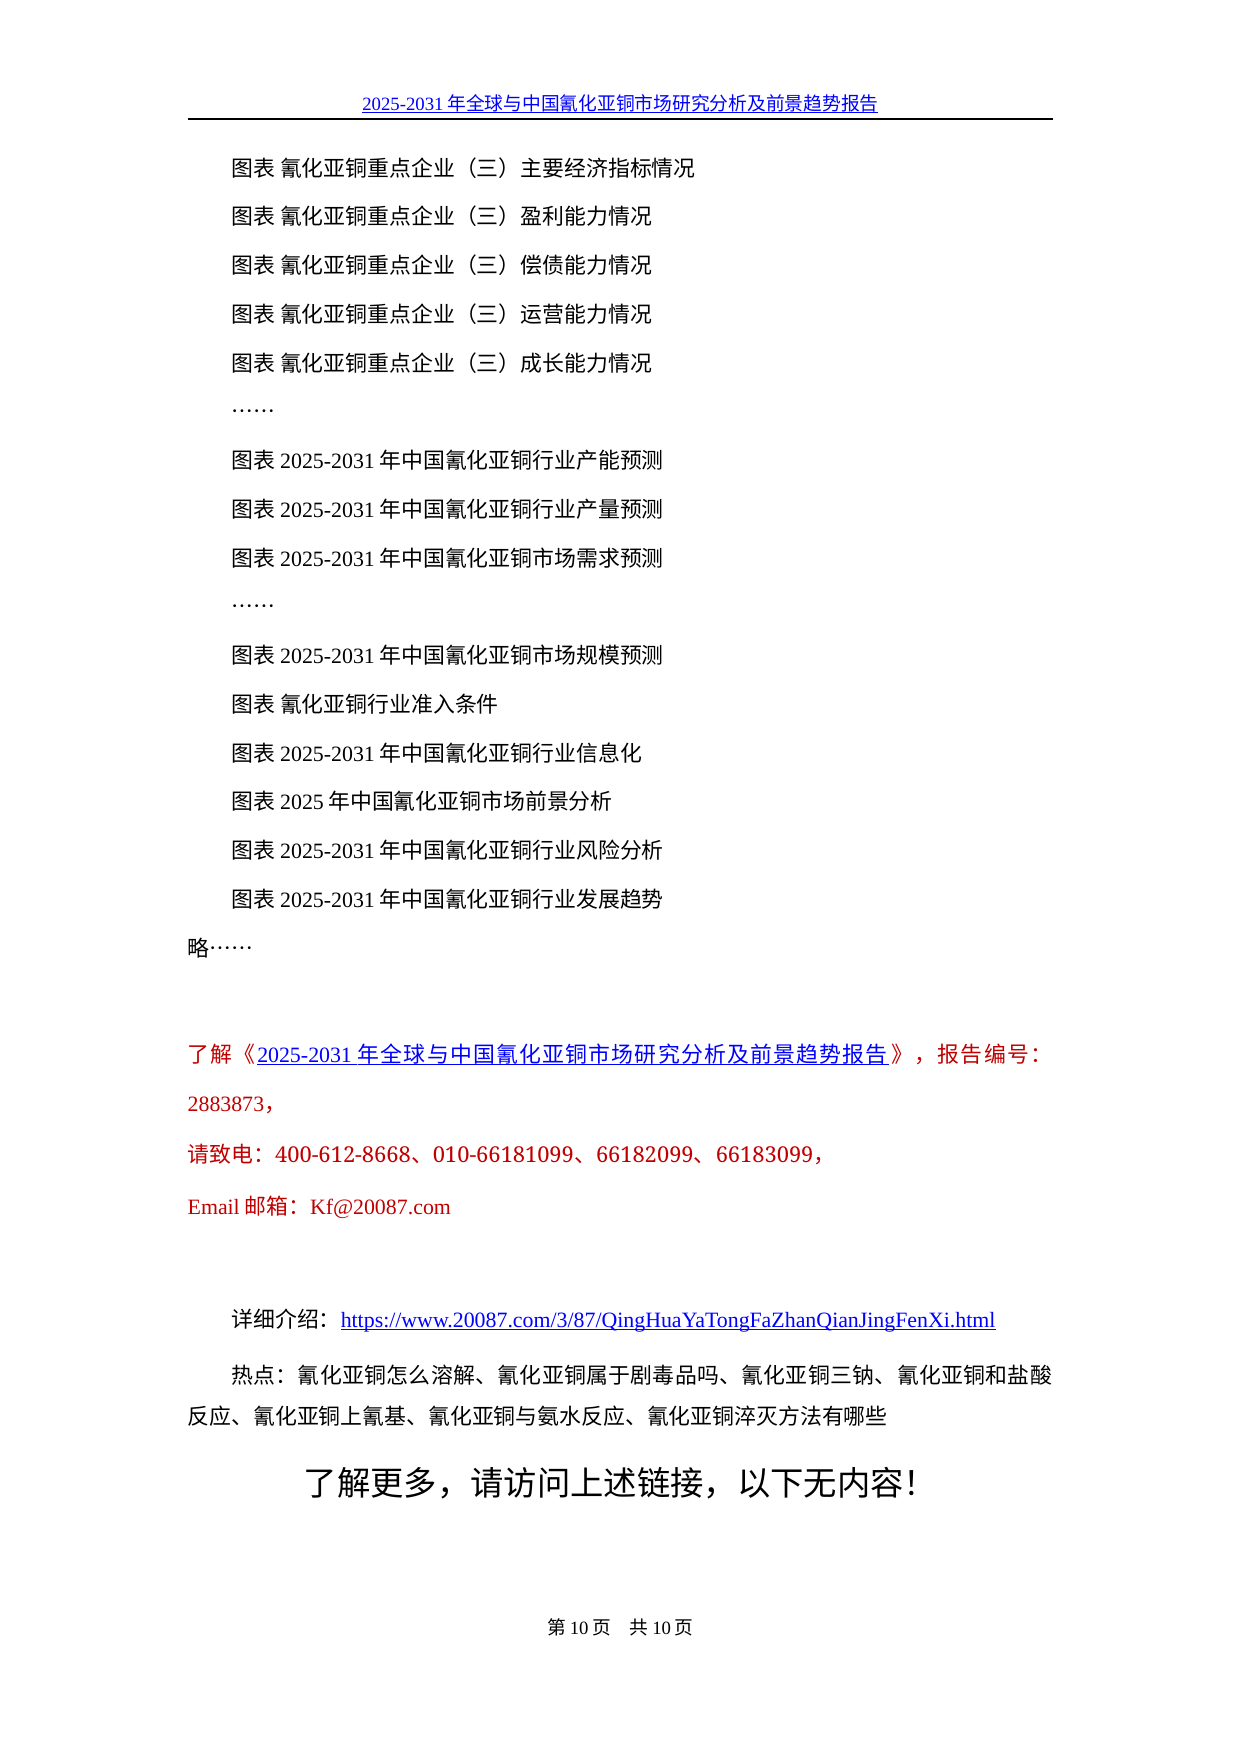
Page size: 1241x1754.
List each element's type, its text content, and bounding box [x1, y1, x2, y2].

text 请致电：400-612-8668、010-66181099、66182099、66183099， [187, 1137, 1053, 1169]
text 了解《2025-2031年全球与中国氰化亚铜市场研究分析及前景趋势报告》，报告编号：2883873， [187, 1037, 1053, 1118]
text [187, 150, 1053, 963]
text 热点：氰化亚铜怎么溶解、氰化亚铜属于剧毒品吗、氰化亚铜三钠、氰化亚铜和盐酸反应、氰化亚铜上氰基、氰化亚铜与氨水反应、氰化亚铜淬灭方法有哪些 [187, 1358, 1053, 1431]
title 了解更多，请访问上述链接，以下无内容！ [187, 1449, 1053, 1514]
text Email邮箱：Kf@20087.com [187, 1188, 1053, 1221]
text 详细介绍：https://www.20087.com/3/87/QingHuaYaTongFaZhanQianJingFenXi.html [187, 1301, 1053, 1334]
